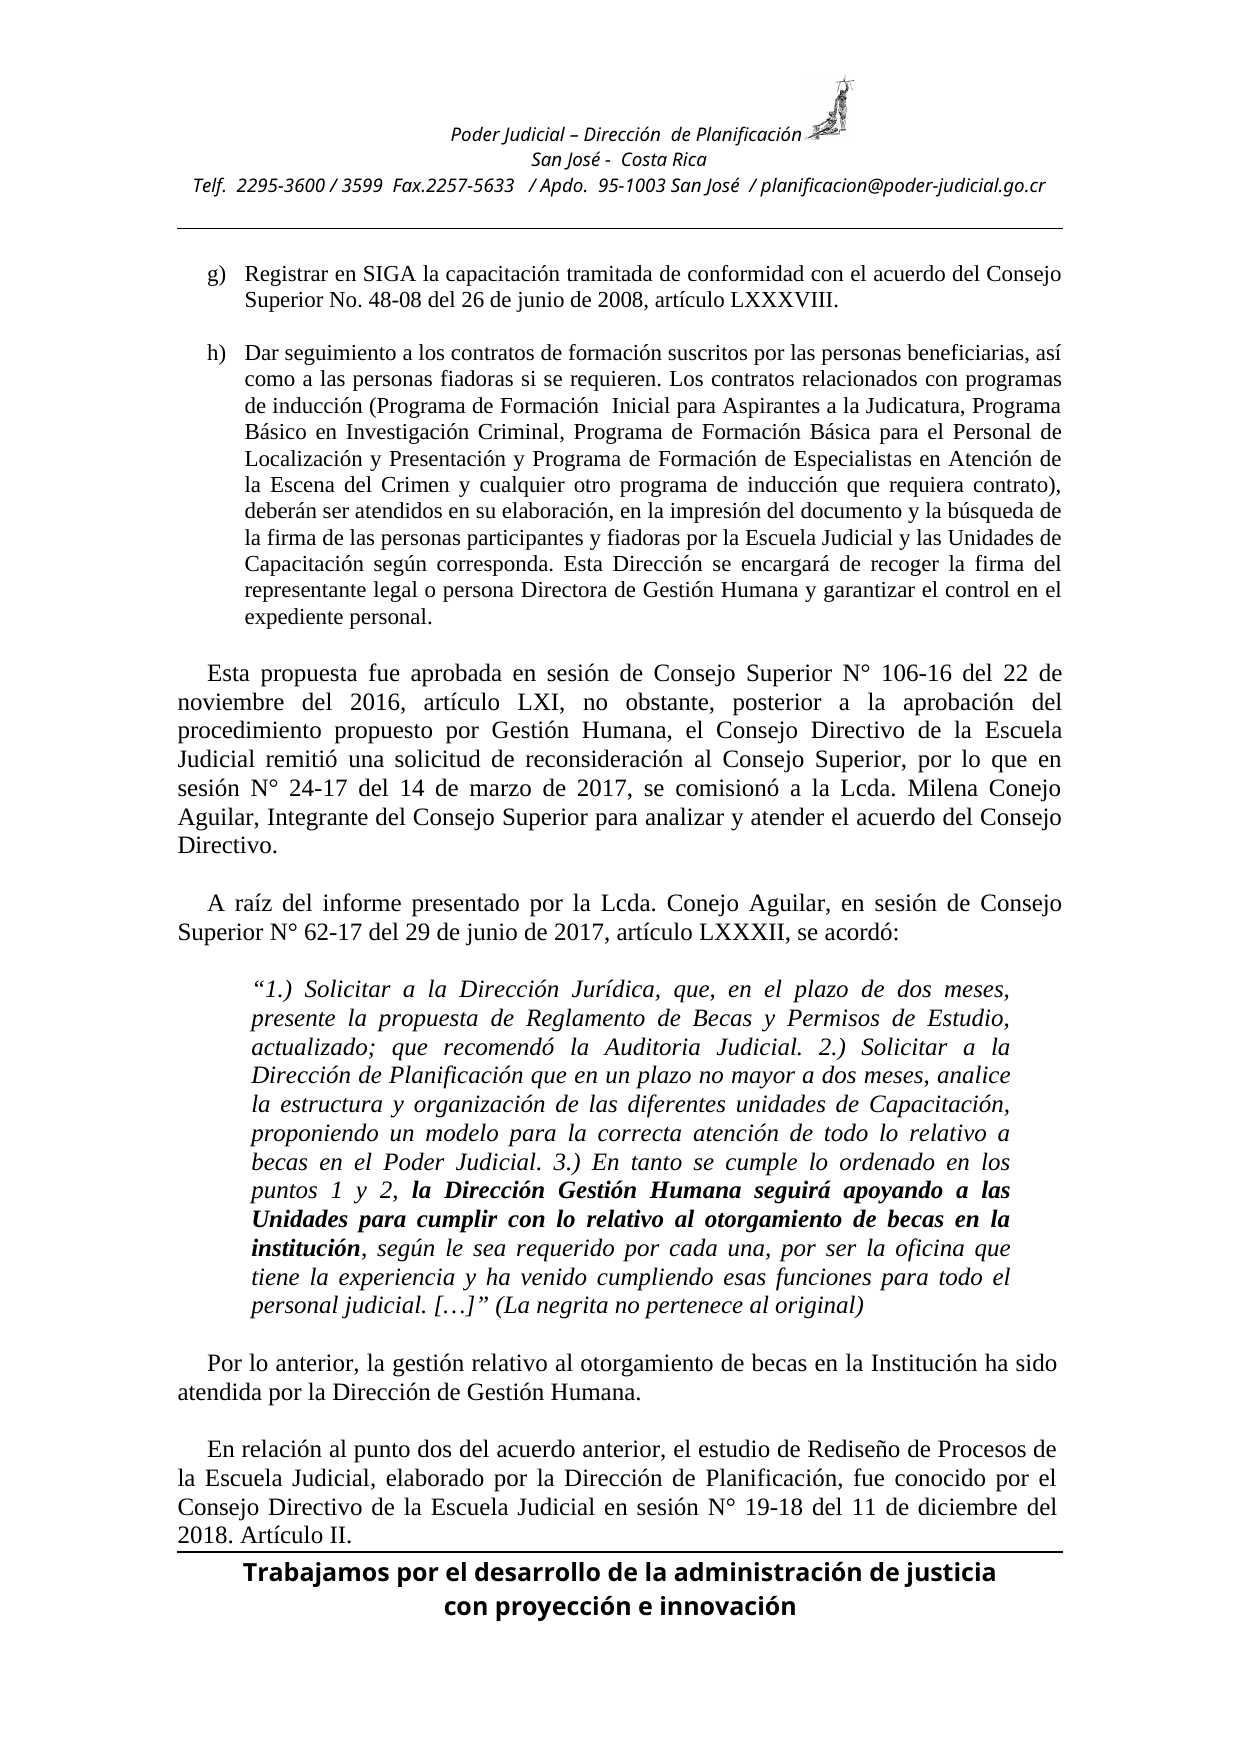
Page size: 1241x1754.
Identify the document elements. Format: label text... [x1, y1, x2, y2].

list Registrar en SIGA la capacitación tramitada de conformidad con el acuerdo del Consejo Superior No. 48-08 del 26 de junio de 2008, artículo LXXXVIII. [207, 260, 1063, 313]
picture [802, 73, 856, 141]
text A raíz del informe presentado por la Lcda. Conejo Aguilar, en sesión de Consejo Superior N° 62-17 del 29 de junio de 2017, artículo LXXXII, se acordó: [177, 888, 1063, 945]
list Dar seguimiento a los contratos de formación suscritos por las personas beneficiarias, así como a las personas fiadoras si se requieren. Los contratos relacionados con programas de inducción (Programa de Formación Inicial para Aspirantes a la Judicatura, Programa Básico en Investigación Criminal, Programa de Formación Básica para el Personal de Localización y Presentación y Programa de Formación de Especialistas en Atención de la Escena del Crimen y cualquier otro programa de inducción que requiera contrato), deberán ser atendidos en su elaboración, en la impresión del documento y la búsqueda de la firma de las personas participantes y fiadoras por la Escuela Judicial y las Unidades de Capacitación según corresponda. Esta Dirección se encargará de recoger la firma del representante legal o persona Directora de Gestión Humana y garantizar el control en el expediente personal. [207, 339, 1063, 629]
text En relación al punto dos del acuerdo anterior, el estudio de Rediseño de Procesos de la Escuela Judicial, elaborado por la Dirección de Planificación, fue conocido por el Consejo Directivo de la Escuela Judicial en sesión N° 19-18 del 11 de diciembre del 2018. Artículo II. [177, 1434, 1058, 1549]
text “1.) Solicitar a la Dirección Jurídica, que, en el plazo de dos meses, presente la propuesta de Reglamento de Becas y Permisos de Estudio, actualizado; que recomendó la Auditoria Judicial. 2.) Solicitar a la Dirección de Planificación que en un plazo no mayor a dos meses, analice la estructura y organización de las diferentes unidades de Capacitación, proponiendo un modelo para la correcta atención de todo lo relativo a becas en el Poder Judicial. 3.) En tanto se cumple lo ordenado en los puntos 1 y 2, la Dirección Gestión Humana seguirá apoyando a las Unidades para cumplir con lo relativo al otorgamiento de becas en la institución, según le sea requerido por cada una, por ser la oficina que tiene la experiencia y ha venido cumpliendo esas funciones para todo el personal judicial. […]” (La negrita no pertenece al original) [251, 974, 1014, 1319]
text Esta propuesta fue aprobada en sesión de Consejo Superior N° 106-16 del 22 de noviembre del 2016, artículo LXI, no obstante, posterior a la aprobación del procedimiento propuesto por Gestión Humana, el Consejo Directivo de la Escuela Judicial remitió una solicitud de reconsideración al Consejo Superior, por lo que en sesión N° 24-17 del 14 de marzo de 2017, se comisionó a la Lcda. Milena Conejo Aguilar, Integrante del Consejo Superior para analizar y atender el acuerdo del Consejo Directivo. [177, 658, 1063, 859]
text Por lo anterior, la gestión relativo al otorgamiento de becas en la Institución ha sido atendida por la Dirección de Gestión Humana. [177, 1348, 1058, 1405]
